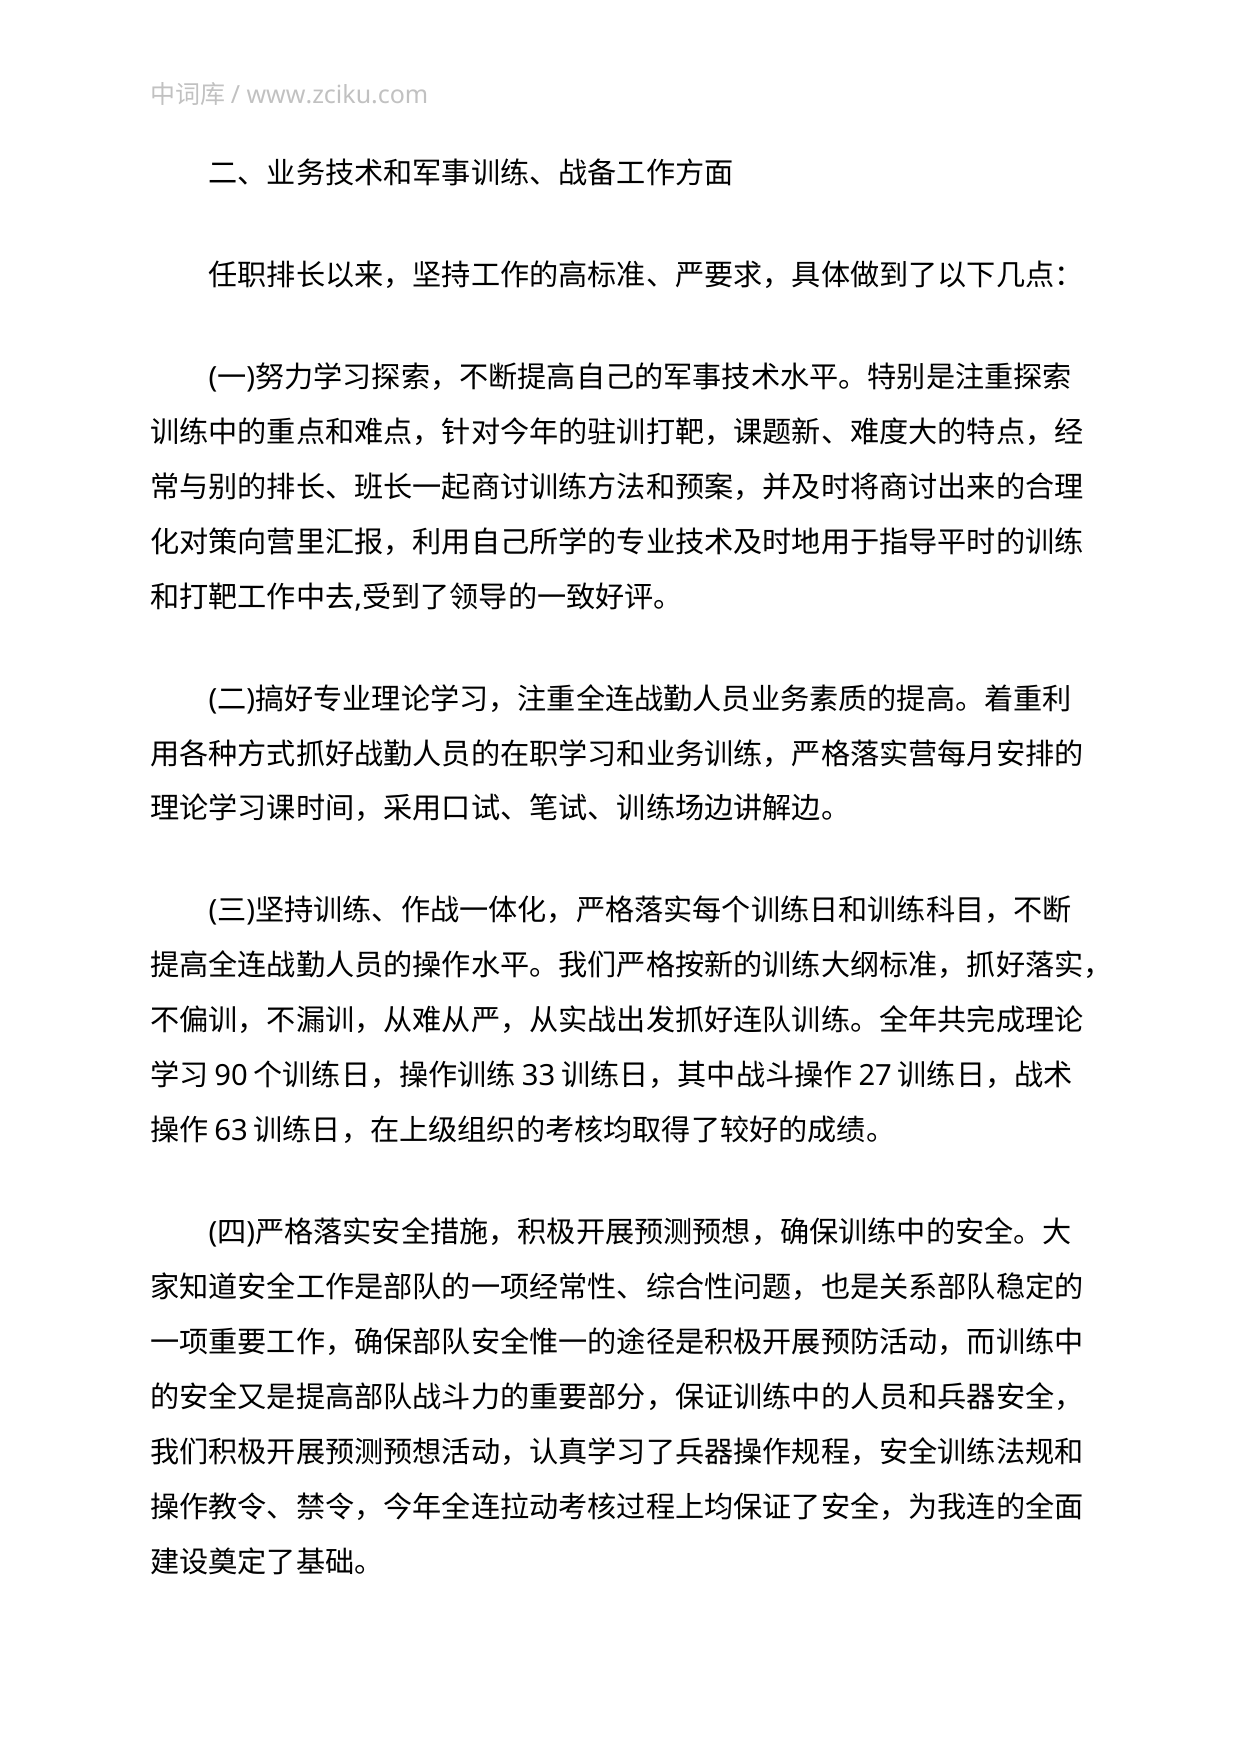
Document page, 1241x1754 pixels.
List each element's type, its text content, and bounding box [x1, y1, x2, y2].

text (二)搞好专业理论学习，注重全连战勤人员业务素质的提高。着重利用各种方式抓好战勤人员的在职学习和业务训练，严格落实营每月安排的理论学习课时间，采用口试、笔试、训练场边讲解边。 [150, 675, 1090, 827]
text 任职排长以来，坚持工作的高标准、严要求，具体做到了以下几点： [150, 252, 1090, 294]
text (一)努力学习探索，不断提高自己的军事技术水平。特别是注重探索训练中的重点和难点，针对今年的驻训打靶，课题新、难度大的特点，经常与别的排长、班长一起商讨训练方法和预案，并及时将商讨出来的合理化对策向营里汇报，利用自己所学的专业技术及时地用于指导平时的训练和打靶工作中去,受到了领导的一致好评。 [150, 353, 1090, 616]
text (四)严格落实安全措施，积极开展预测预想，确保训练中的安全。大家知道安全工作是部队的一项经常性、综合性问题，也是关系部队稳定的一项重要工作，确保部队安全惟一的途径是积极开展预防活动，而训练中的安全又是提高部队战斗力的重要部分，保证训练中的人员和兵器安全，我们积极开展预测预想活动，认真学习了兵器操作规程，安全训练法规和操作教令、禁令，今年全连拉动考核过程上均保证了安全，为我连的全面建设奠定了基础。 [150, 1209, 1090, 1580]
text 二、业务技术和军事训练、战备工作方面 [150, 150, 1090, 192]
text (三)坚持训练、作战一体化，严格落实每个训练日和训练科目，不断提高全连战勤人员的操作水平。我们严格按新的训练大纲标准，抓好落实，不偏训，不漏训，从难从严，从实战出发抓好连队训练。全年共完成理论学习90个训练日，操作训练33训练日，其中战斗操作27训练日，战术操作63训练日，在上级组织的考核均取得了较好的成绩。 [150, 887, 1090, 1149]
